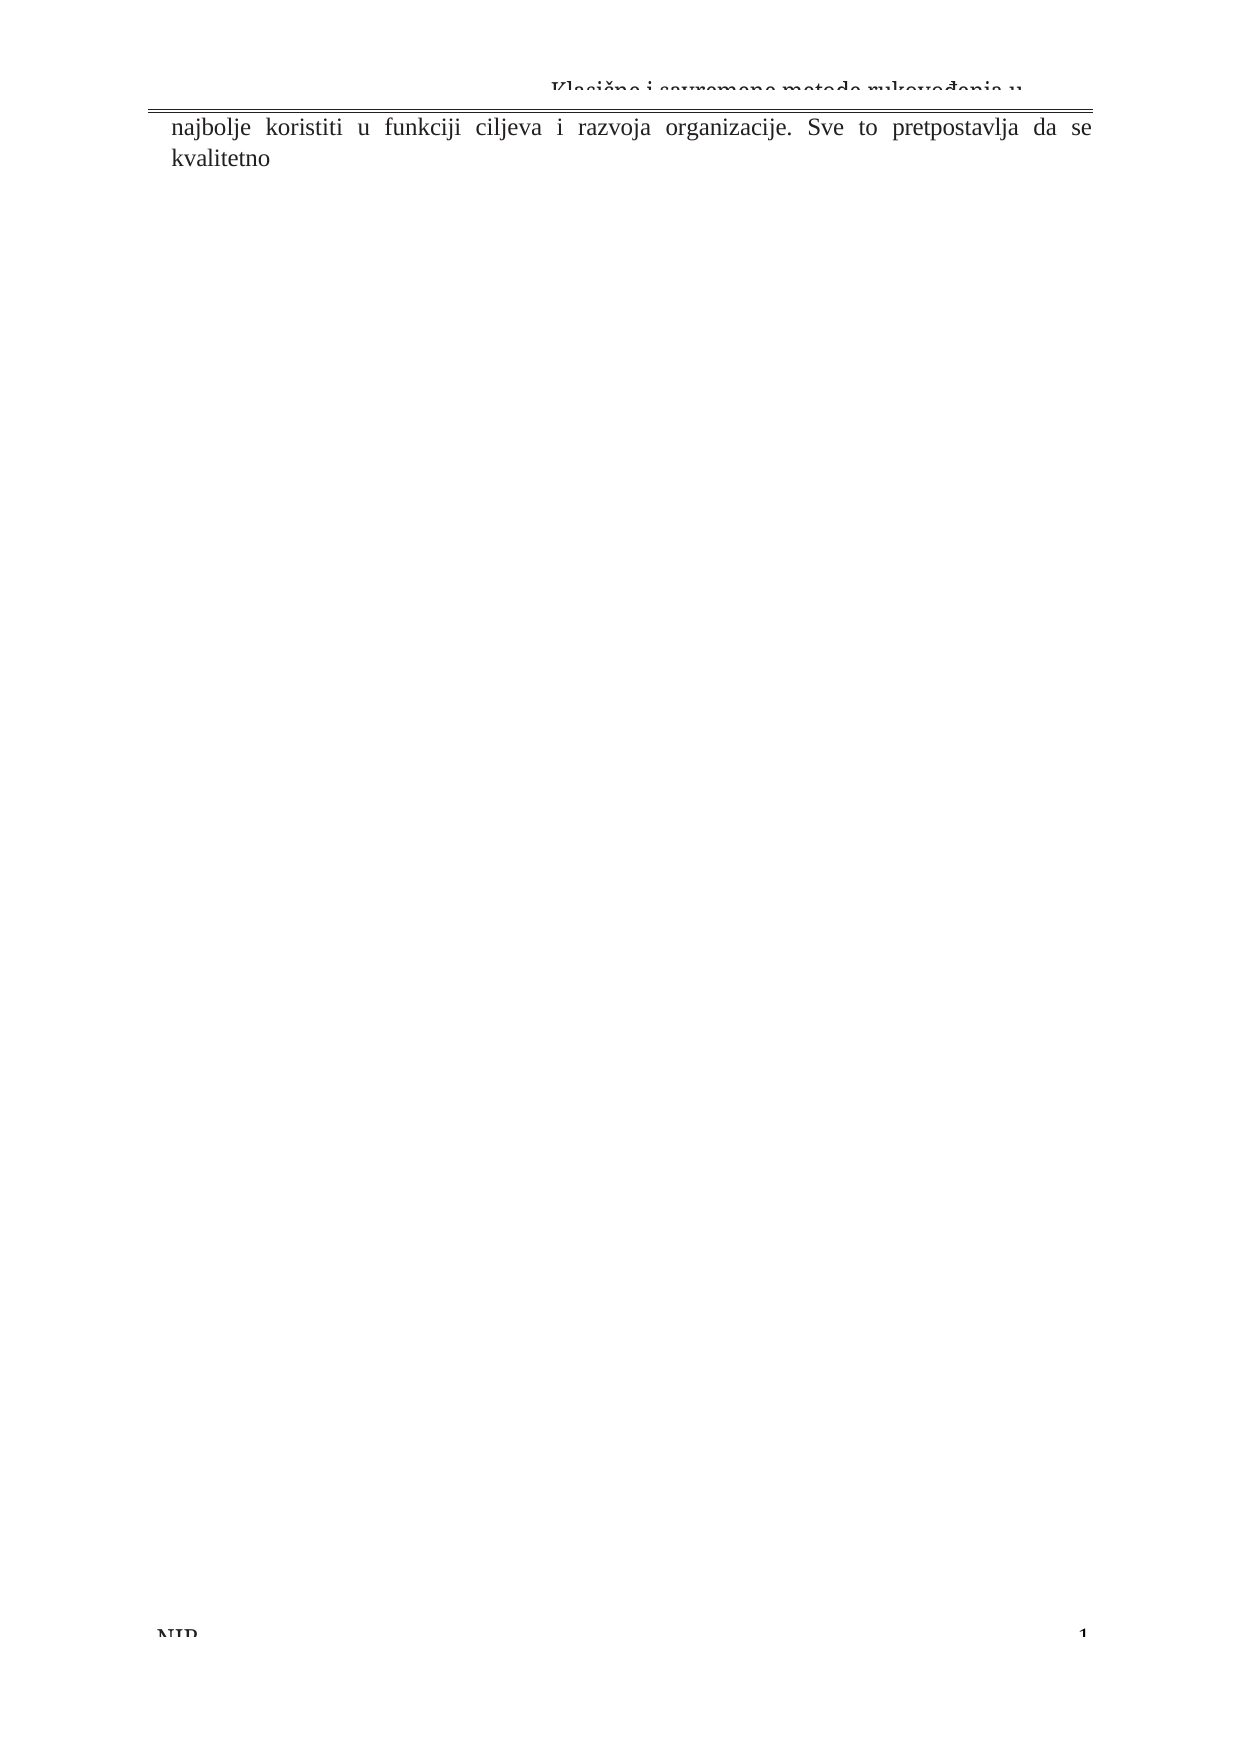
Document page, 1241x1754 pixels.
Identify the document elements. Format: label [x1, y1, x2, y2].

list [148, 112, 1093, 172]
